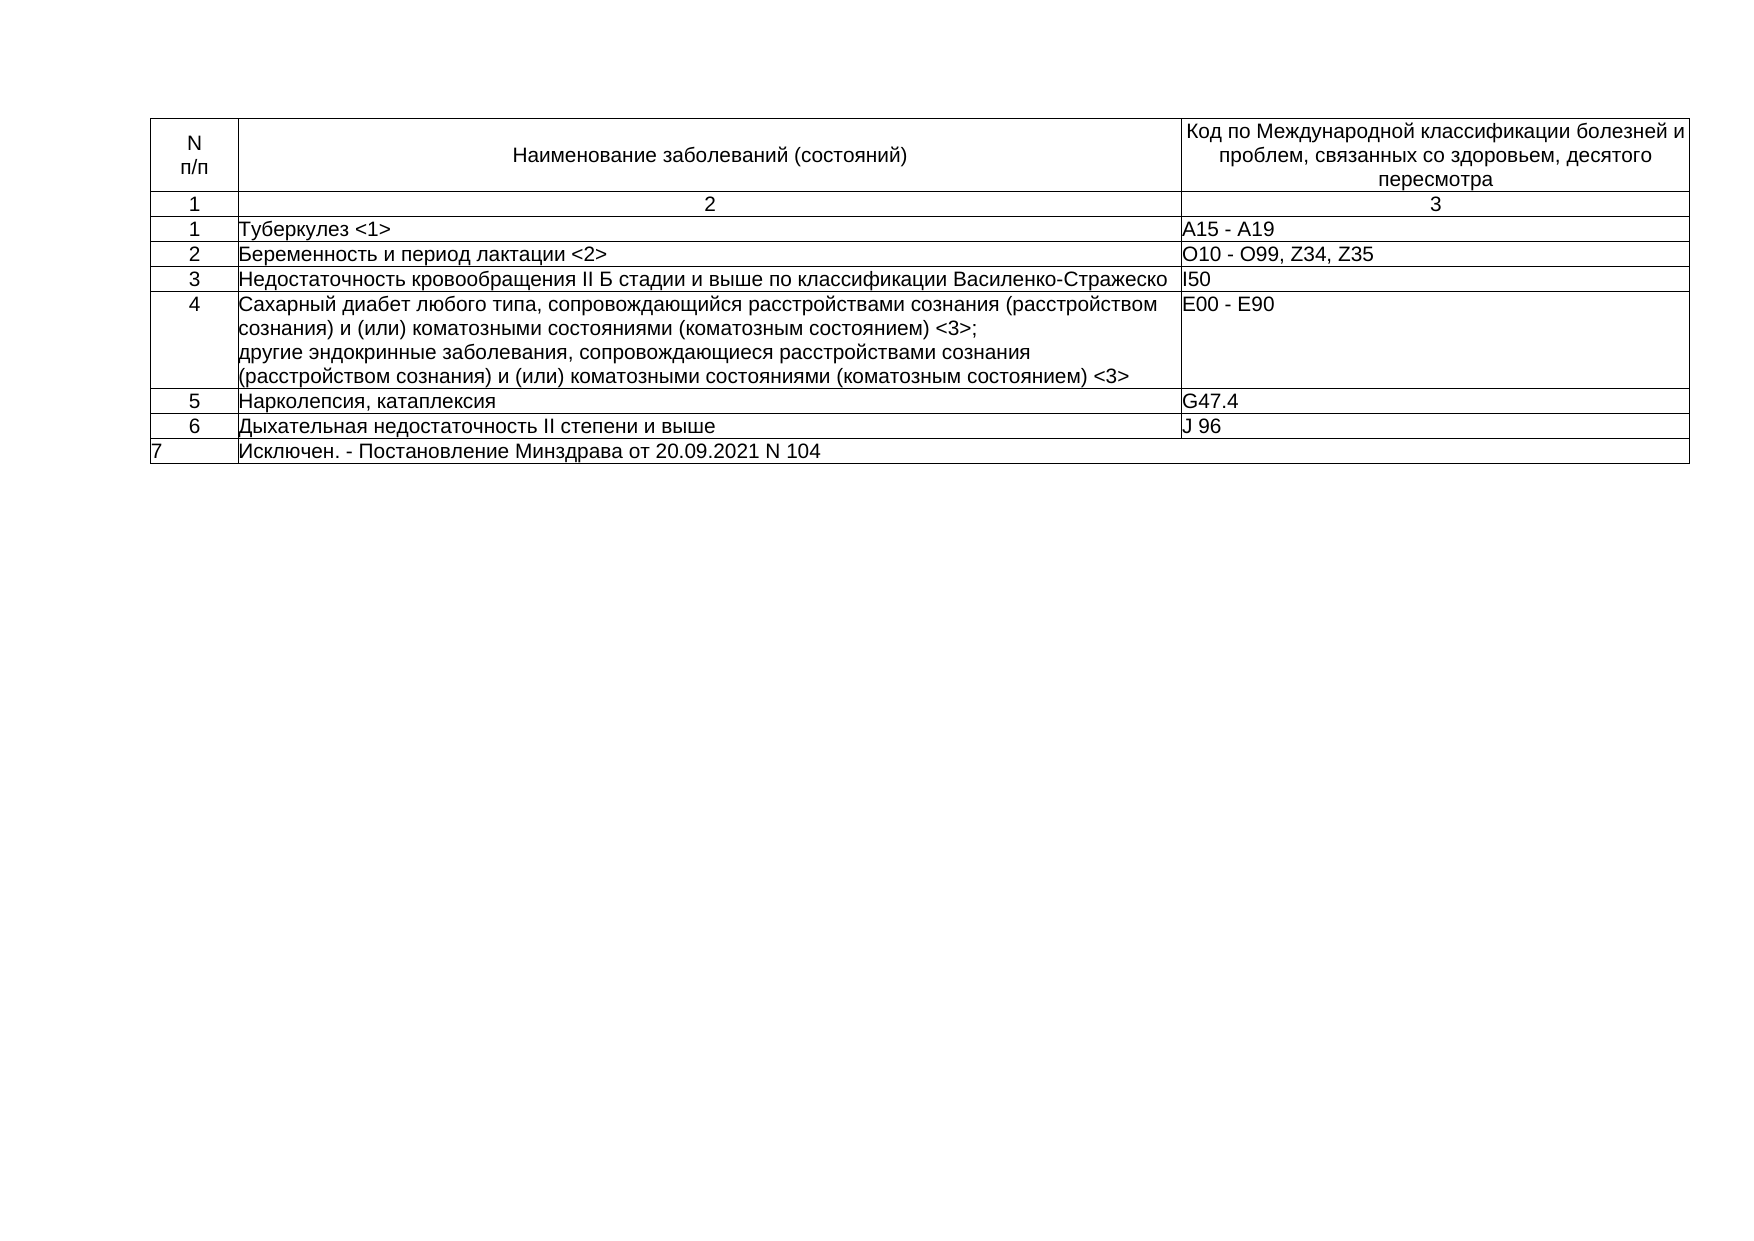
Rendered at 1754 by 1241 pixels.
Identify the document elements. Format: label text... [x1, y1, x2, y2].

table_cell Сахарный диабет любого типа, сопровождающийся расстройствами сознания (расстройством сознания) и (или) коматозными состояниями (коматозным состоянием) <3>; другие эндокринные заболевания, сопровождающиеся расстройствами сознания (расстройством сознания) и (или) коматозными состояниями (коматозным состоянием) <3> [239, 292, 1181, 388]
table_header Код по Международной классификации болезней и проблем, связанных со здоровьем, десятого пересмотра [1182, 119, 1689, 191]
table_cell E00 - E90 [1182, 292, 1689, 388]
table_cell Недостаточность кровообращения II Б стадии и выше по классификации Василенко-Стражеско [239, 267, 1181, 291]
table_cell I50 [1182, 267, 1689, 291]
table_cell Нарколепсия, катаплексия [239, 389, 1181, 413]
table_cell 3 [151, 267, 238, 291]
table_cell 4 [151, 292, 238, 388]
table_cell J 96 [1182, 414, 1689, 438]
table_cell G47.4 [1182, 389, 1689, 413]
table_cell 6 [151, 414, 238, 438]
table_cell 2 [239, 192, 1181, 216]
table_header Наименование заболеваний (состояний) [239, 119, 1181, 191]
table_cell 5 [151, 389, 238, 413]
table_cell 7 [151, 439, 238, 463]
table_cell 3 [1182, 192, 1689, 216]
table_cell Исключен. - Постановление Минздрава от 20.09.2021 N 104 [239, 439, 1689, 463]
table_cell Дыхательная недостаточность II степени и выше [239, 414, 1181, 438]
table_cell A15 - A19 [1182, 217, 1689, 241]
table_cell Туберкулез <1> [239, 217, 1181, 241]
table_cell Беременность и период лактации <2> [239, 242, 1181, 266]
table_cell 1 [151, 217, 238, 241]
table_cell 2 [151, 242, 238, 266]
table_header N п/п [151, 119, 238, 191]
table_cell 1 [151, 192, 238, 216]
table_cell O10 - O99, Z34, Z35 [1182, 242, 1689, 266]
